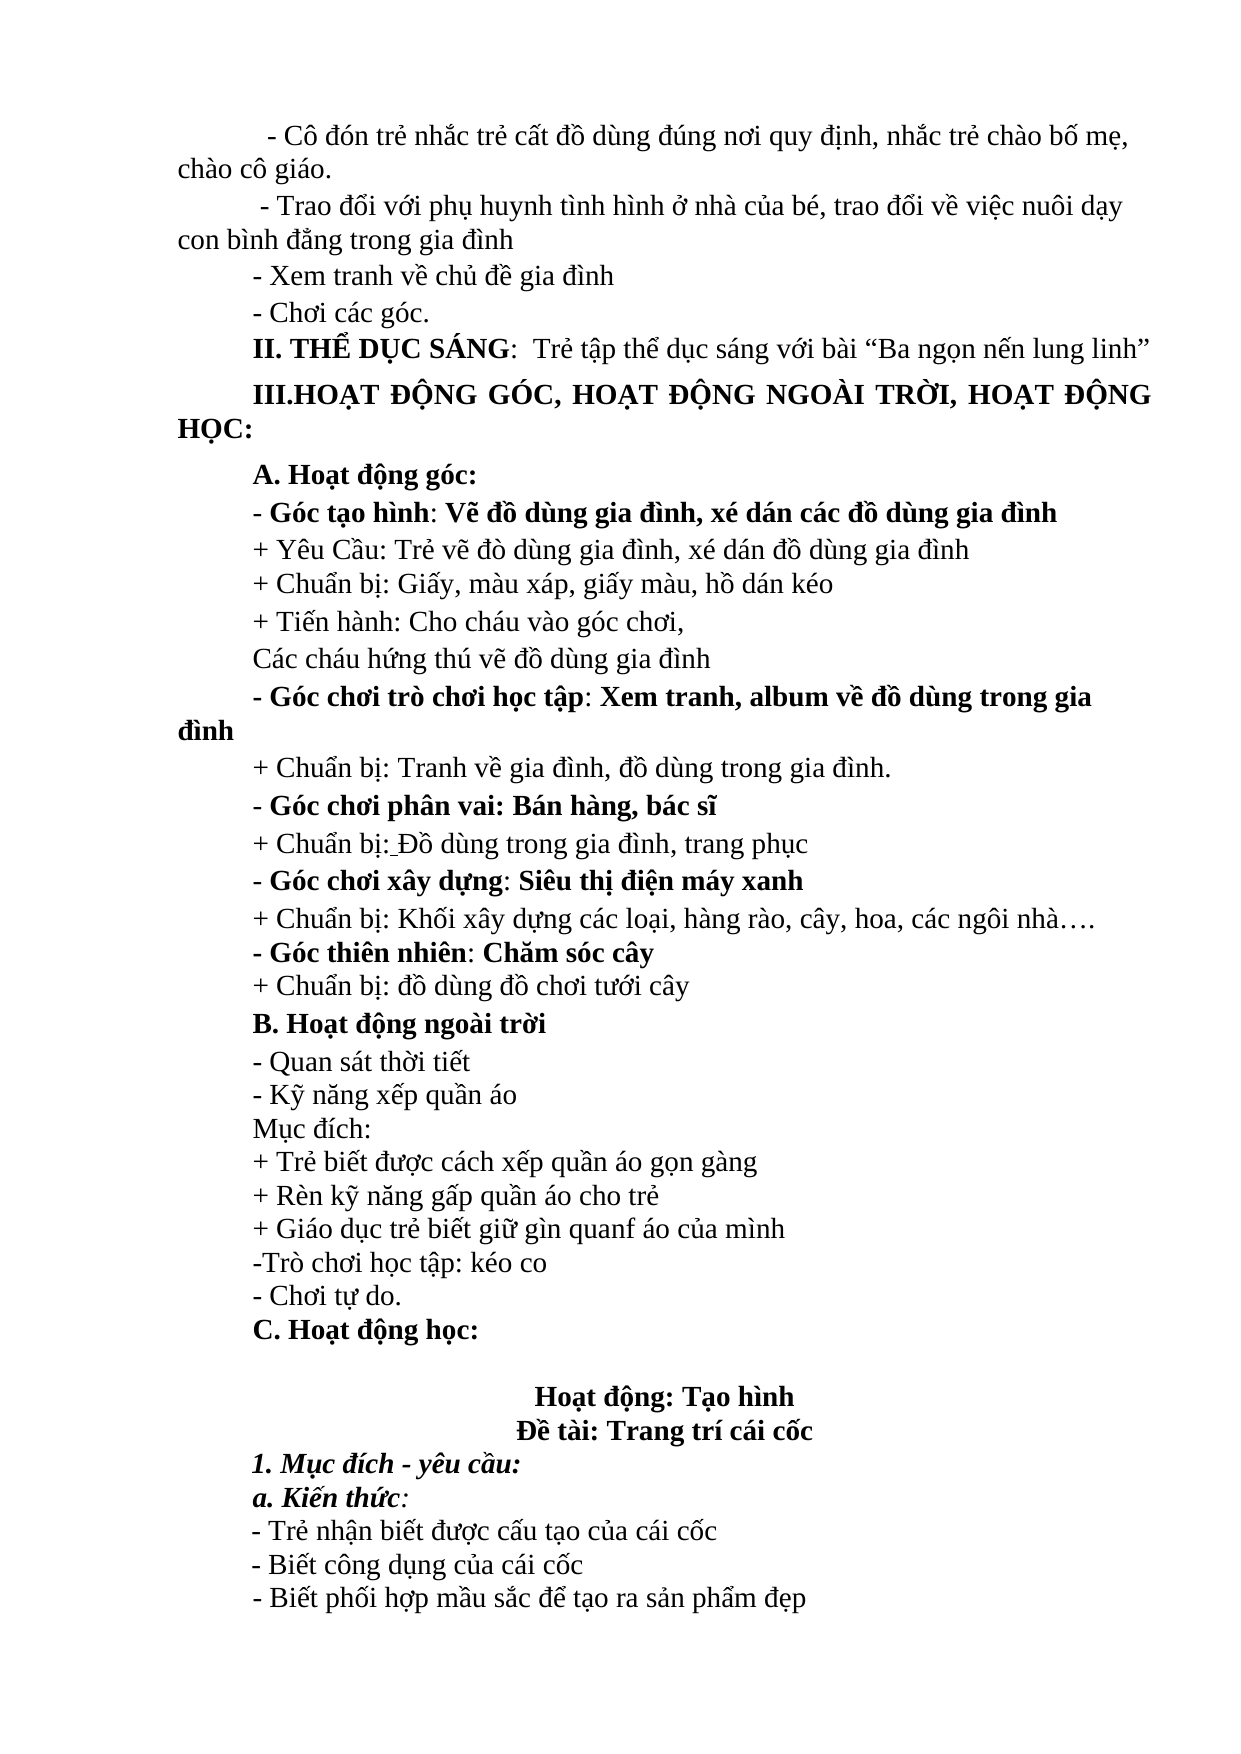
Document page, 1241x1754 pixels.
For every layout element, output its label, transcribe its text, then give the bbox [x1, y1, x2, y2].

text - Góc thiên nhiên: Chăm sóc cây [177, 935, 1152, 968]
text - Góc tạo hình: Vẽ đồ dùng gia đình, xé dán các đồ dùng gia đình [177, 495, 1152, 528]
text + Chuẩn bị: Khối xây dựng các loại, hàng rào, cây, hoa, các ngôi nhà…. [177, 901, 1152, 935]
text + Rèn kỹ năng gấp quần áo cho trẻ [177, 1178, 1152, 1211]
text -Trò chơi học tập: kéo co [177, 1245, 1152, 1278]
text Hoạt động: Tạo hình [177, 1379, 1152, 1413]
text A. Hoạt động góc: [177, 457, 1152, 491]
text B. Hoạt động ngoài trời [177, 1006, 1152, 1039]
text - Quan sát thời tiết [177, 1044, 1152, 1077]
text + Chuẩn bị: đồ dùng đồ chơi tưới cây [177, 968, 1152, 1002]
text II. THỂ DỤC SÁNG: Trẻ tập thể dục sáng với bài “Ba ngọn nến lung linh” [177, 331, 1152, 365]
text - Góc chơi xây dựng: Siêu thị điện máy xanh [177, 863, 1152, 897]
text Các cháu hứng thú vẽ đồ dùng gia đình [177, 641, 1152, 675]
text - Chơi các góc. [177, 295, 1152, 328]
text + Chuẩn bị: Đồ dùng trong gia đình, trang phục [177, 826, 1152, 859]
text - Trao đổi với phụ huynh tình hình ở nhà của bé, trao đổi về việc nuôi dạy con bình đẳng trong gia đình [177, 188, 1152, 255]
text + Chuẩn bị: Tranh về gia đình, đồ dùng trong gia đình. [177, 750, 1152, 784]
text + Tiến hành: Cho cháu vào góc chơi, [177, 604, 1152, 637]
text Đề tài: Trang trí cái cốc [177, 1413, 1152, 1446]
text + Chuẩn bị: Giấy, màu xáp, giấy màu, hồ dán kéo [177, 566, 1152, 599]
text - Biết phối hợp mầu sắc để tạo ra sản phẩm đẹp [177, 1580, 1152, 1614]
text - Biết công dụng của cái cốc [177, 1547, 1152, 1580]
text C. Hoạt động học: [177, 1312, 1152, 1346]
text - Chơi tự do. [177, 1278, 1152, 1312]
text - Kỹ năng xếp quần áo [177, 1077, 1152, 1111]
text III.HOẠT ĐỘNG GÓC, HOẠT ĐỘNG NGOÀI TRỜI, HOẠT ĐỘNG HỌC: [177, 377, 1152, 444]
text - Góc chơi phân vai: Bán hàng, bác sĩ [177, 788, 1152, 822]
text Mục đích: [177, 1111, 1152, 1144]
text a. Kiến thức: [177, 1480, 1152, 1513]
text + Giáo dục trẻ biết giữ gìn quanf áo của mình [177, 1211, 1152, 1245]
text + Trẻ biết được cách xếp quần áo gọn gàng [177, 1144, 1152, 1178]
text - Góc chơi trò chơi học tập: Xem tranh, album về đồ dùng trong gia đình [177, 679, 1152, 746]
text - Trẻ nhận biết được cấu tạo của cái cốc [177, 1513, 1152, 1547]
text + Yêu Cầu: Trẻ vẽ đò dùng gia đình, xé dán đồ dùng gia đình [177, 532, 1152, 566]
text - Xem tranh về chủ đề gia đình [177, 258, 1152, 292]
text 1. Mục đích - yêu cầu: [177, 1446, 1152, 1480]
text - Cô đón trẻ nhắc trẻ cất đồ dùng đúng nơi quy định, nhắc trẻ chào bố mẹ, chào cô giáo. [177, 118, 1152, 185]
